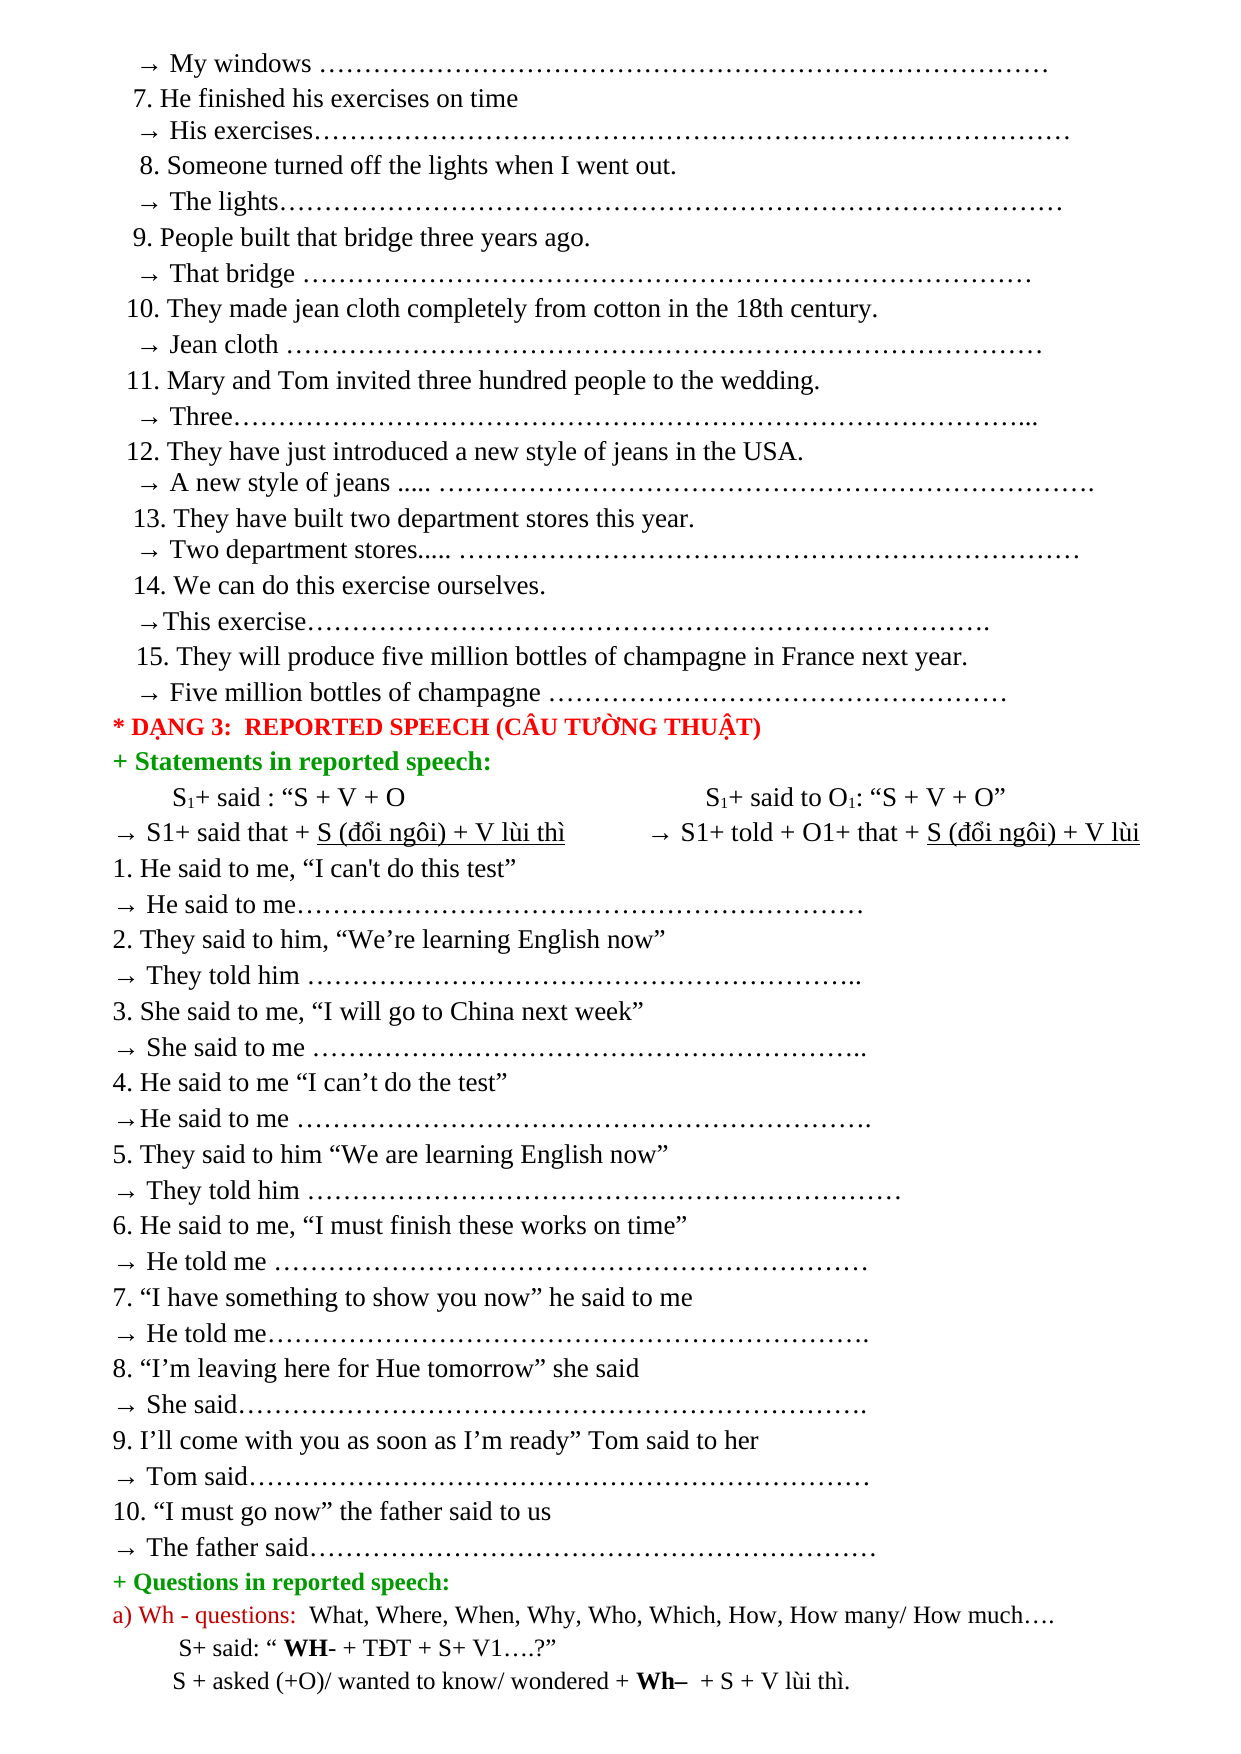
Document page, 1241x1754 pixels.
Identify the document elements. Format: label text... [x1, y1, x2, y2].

text 9. People built that bridge three years ago. [112, 221, 1143, 252]
text → They told him ………………………………………………………… [112, 1174, 1143, 1205]
text 7. “I have something to show you now” he said to me [112, 1281, 1143, 1312]
text → Tom said…………………………………………………………… [112, 1459, 1143, 1491]
text → A new style of jeans ..... ………………………………………………………………. [136, 466, 1143, 498]
text → My windows ……………………………………………………………………… [136, 47, 1143, 78]
text → Five million bottles of champagne …………………………………………… [136, 676, 1143, 707]
text S1+ said : “S + V + O [172, 781, 609, 812]
text 1. He said to me, “I can't do this test” [112, 852, 1143, 883]
text 7. He finished his exercises on time [112, 83, 1143, 114]
text → S1+ said that + S (đổi ngôi) + V lùi thì [112, 816, 609, 848]
text → She said……………………………………………………………. [112, 1388, 1143, 1419]
text 6. He said to me, “I must finish these works on time” [112, 1209, 1143, 1241]
text → Two department stores..... …………………………………………………………… [136, 533, 1143, 564]
text 11. Mary and Tom invited three hundred people to the wedding. [112, 364, 1143, 395]
text → The lights…………………………………………………………………………… [136, 185, 1143, 216]
text + Questions in reported speech: [112, 1567, 1105, 1596]
text → They told him …………………………………………………….. [112, 959, 1143, 991]
text 13. They have built two department stores this year. [112, 502, 1143, 533]
text → He told me…………………………………………………………. [112, 1317, 1143, 1348]
text → S1+ told + O1+ that + S (đổi ngôi) + V lùi [647, 816, 1143, 848]
text S + asked (+O)/ wanted to know/ wondered + Wh– + S + V lùi thì. [172, 1666, 1143, 1694]
text → She said to me …………………………………………………….. [112, 1031, 1143, 1062]
text → Three……………………………………………………………………………... [136, 399, 1143, 431]
text a) Wh - questions: What, Where, When, Why, Who, Which, How, How many/ How much…. [112, 1600, 1143, 1628]
text → His exercises………………………………………………………………………… [136, 114, 1143, 145]
text → That bridge ……………………………………………………………………… [136, 257, 1143, 288]
text →He said to me ………………………………………………………. [112, 1102, 1143, 1133]
text 15. They will produce five million bottles of champagne in France next year. [136, 641, 1143, 672]
text → He said to me……………………………………………………… [112, 888, 1143, 919]
text S+ said: “ WH- + TĐT + S+ V1….?” [172, 1633, 1143, 1662]
text 9. I’ll come with you as soon as I’m ready” Tom said to her [112, 1424, 1143, 1455]
text 14. We can do this exercise ourselves. [112, 569, 1143, 600]
text 12. They have just introduced a new style of jeans in the USA. [112, 435, 1143, 466]
text →This exercise…………………………………………………………………. [136, 605, 1143, 636]
text 10. “I must go now” the father said to us [112, 1495, 1143, 1526]
text → Jean cloth ………………………………………………………………………… [136, 328, 1143, 359]
text * DẠNG 3: REPORTED SPEECH (CÂU TƯỜNG THUẬT) [112, 712, 1105, 741]
text + Statements in reported speech: [112, 745, 1143, 776]
text 5. They said to him “We are learning English now” [112, 1138, 1143, 1169]
text 4. He said to me “I can’t do the test” [112, 1067, 1143, 1098]
text 2. They said to him, “We’re learning English now” [112, 924, 1143, 955]
text S1+ said to O1: “S + V + O” [705, 781, 1143, 812]
text 8. “I’m leaving here for Hue tomorrow” she said [112, 1352, 1143, 1383]
text 8. Someone turned off the lights when I went out. [112, 149, 1143, 181]
text 3. She said to me, “I will go to China next week” [112, 995, 1143, 1026]
text → He told me ………………………………………………………… [112, 1245, 1143, 1276]
text → The father said……………………………………………………… [112, 1531, 1143, 1562]
text 10. They made jean cloth completely from cotton in the 18th century. [112, 292, 1143, 323]
